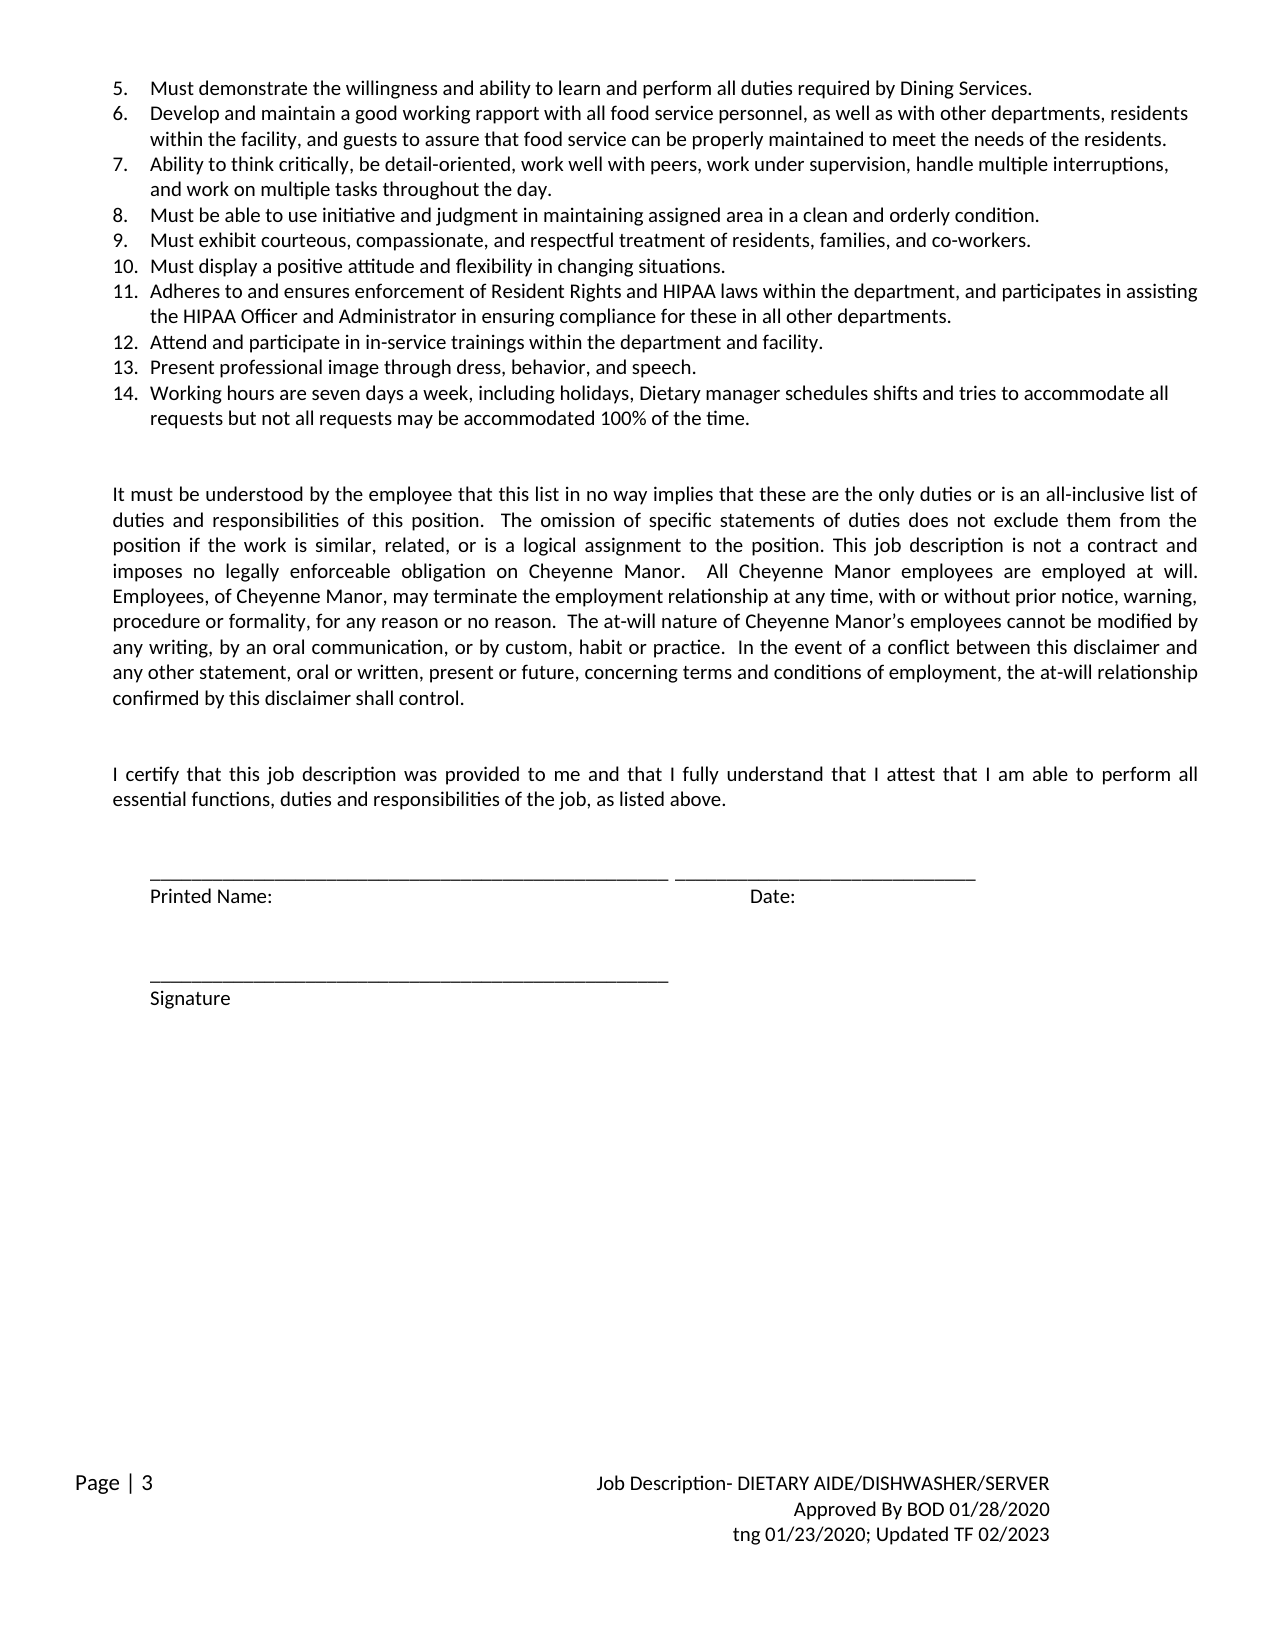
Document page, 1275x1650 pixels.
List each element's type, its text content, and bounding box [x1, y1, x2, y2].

list Develop and maintain a good working rapport with all food service personnel, as well as with other departments, residents within the facility, and guests to assure that food service can be properly maintained to meet the needs of the residents. [112, 100, 1200, 151]
text It must be understood by the employee that this list in no way implies that these are the only duties or is an all-inclusive list of duties and responsibilities of this position. The omission of specific statements of duties does not exclude them from the position if the work is similar, related, or is a logical assignment to the position. This job description is not a contract and imposes no legally enforceable obligation on Cheyenne Manor. All Cheyenne Manor employees are employed at will. Employees, of Cheyenne Manor, may terminate the employment relationship at any time, with or without prior notice, warning, procedure or formality, for any reason or no reason. The at-will nature of Cheyenne Manor’s employees cannot be modified by any writing, by an oral communication, or by custom, habit or practice. In the event of a conflict between this disclaimer and any other statement, oral or written, present or future, concerning terms and conditions of employment, the at-will relationship confirmed by this disclaimer shall control. [112, 482, 1200, 710]
list Working hours are seven days a week, including holidays, Dietary manager schedules shifts and tries to accommodate all requests but not all requests may be accommodated 100% of the time. [112, 380, 1200, 431]
list Attend and participate in in-service trainings within the department and facility. [112, 329, 1200, 354]
text __________________________________________________ [150, 960, 1200, 985]
list Must be able to use initiative and judgment in maintaining assigned area in a clean and orderly condition. [112, 202, 1200, 227]
list Must demonstrate the willingness and ability to learn and perform all duties required by Dining Services. [112, 75, 1200, 100]
list Ability to think critically, be detail-oriented, work well with peers, work under supervision, handle multiple interruptions, and work on multiple tasks throughout the day. [112, 151, 1200, 202]
text Printed Name: Date: [150, 884, 1200, 909]
list Adheres to and ensures enforcement of Resident Rights and HIPAA laws within the department, and participates in assisting the HIPAA Officer and Administrator in ensuring compliance for these in all other departments. [112, 278, 1200, 329]
list Must display a positive attitude and flexibility in changing situations. [112, 253, 1200, 278]
text I certify that this job description was provided to me and that I fully understand that I attest that I am able to perform all essential functions, duties and responsibilities of the job, as listed above. [112, 761, 1200, 812]
text __________________________________________________ _____________________________ [150, 858, 1200, 884]
list Present professional image through dress, behavior, and speech. [112, 354, 1200, 380]
text Signature [150, 985, 1200, 1011]
list Must exhibit courteous, compassionate, and respectful treatment of residents, families, and co-workers. [112, 227, 1200, 253]
